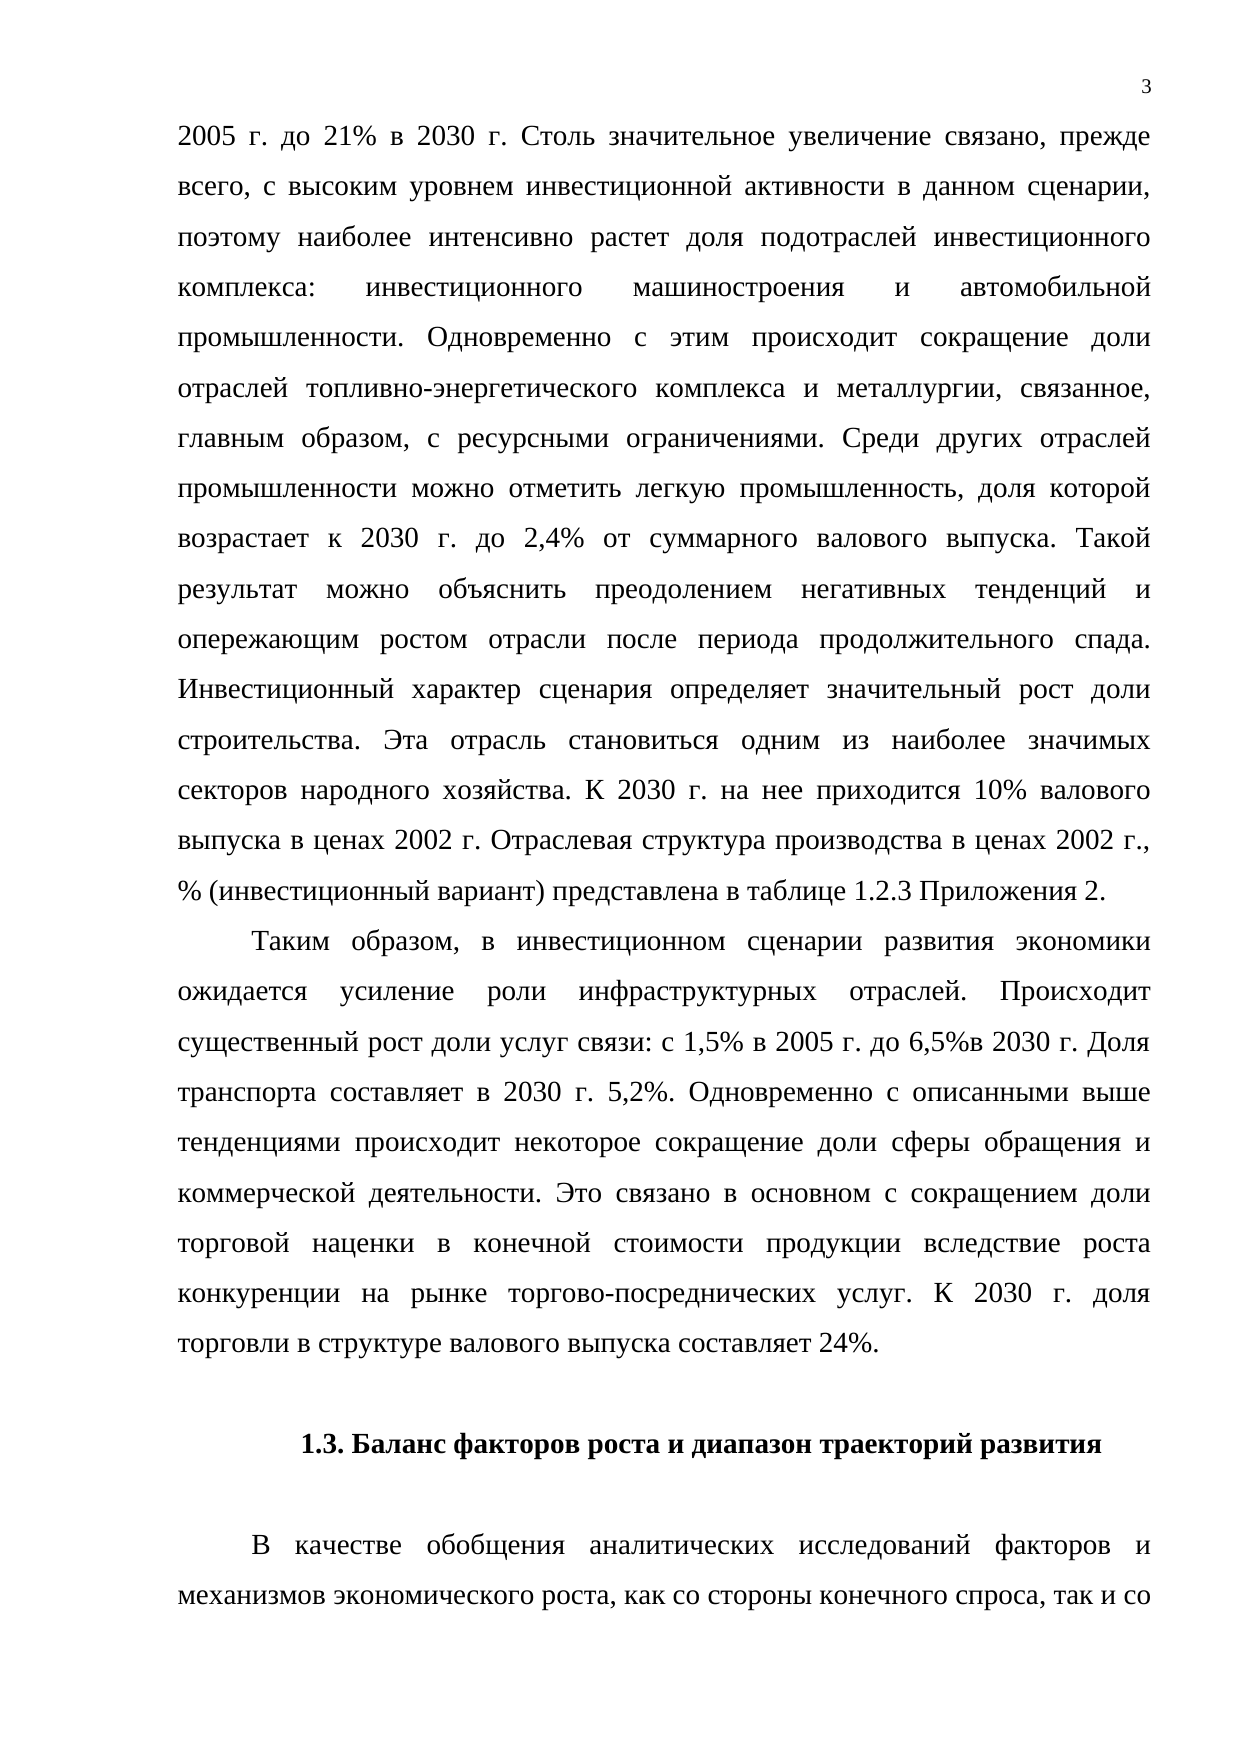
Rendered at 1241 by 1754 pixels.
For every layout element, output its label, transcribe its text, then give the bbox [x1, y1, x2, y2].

text Таким образом, в инвестиционном сценарии развития экономики ожидается усиление роли инфраструктурных отраслей. Происходит существенный рост доли услуг связи: с 1,5% в . до 6,5%в . Доля транспорта составляет в . 5,2%. Одновременно с описанными выше тенденциями происходит некоторое сокращение доли сферы обращения и коммерческой деятельности. Это связано в основном с сокращением доли торговой наценки в конечной стоимости продукции вследствие роста конкуренции на рынке торгово-посреднических услуг. К . доля торговли в структуре валового выпуска составляет 24%. [177, 923, 1152, 1359]
subtitle 1.3. Баланс факторов роста и диапазон траекторий развития [177, 1426, 1152, 1460]
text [177, 118, 1152, 906]
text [177, 1527, 1152, 1611]
